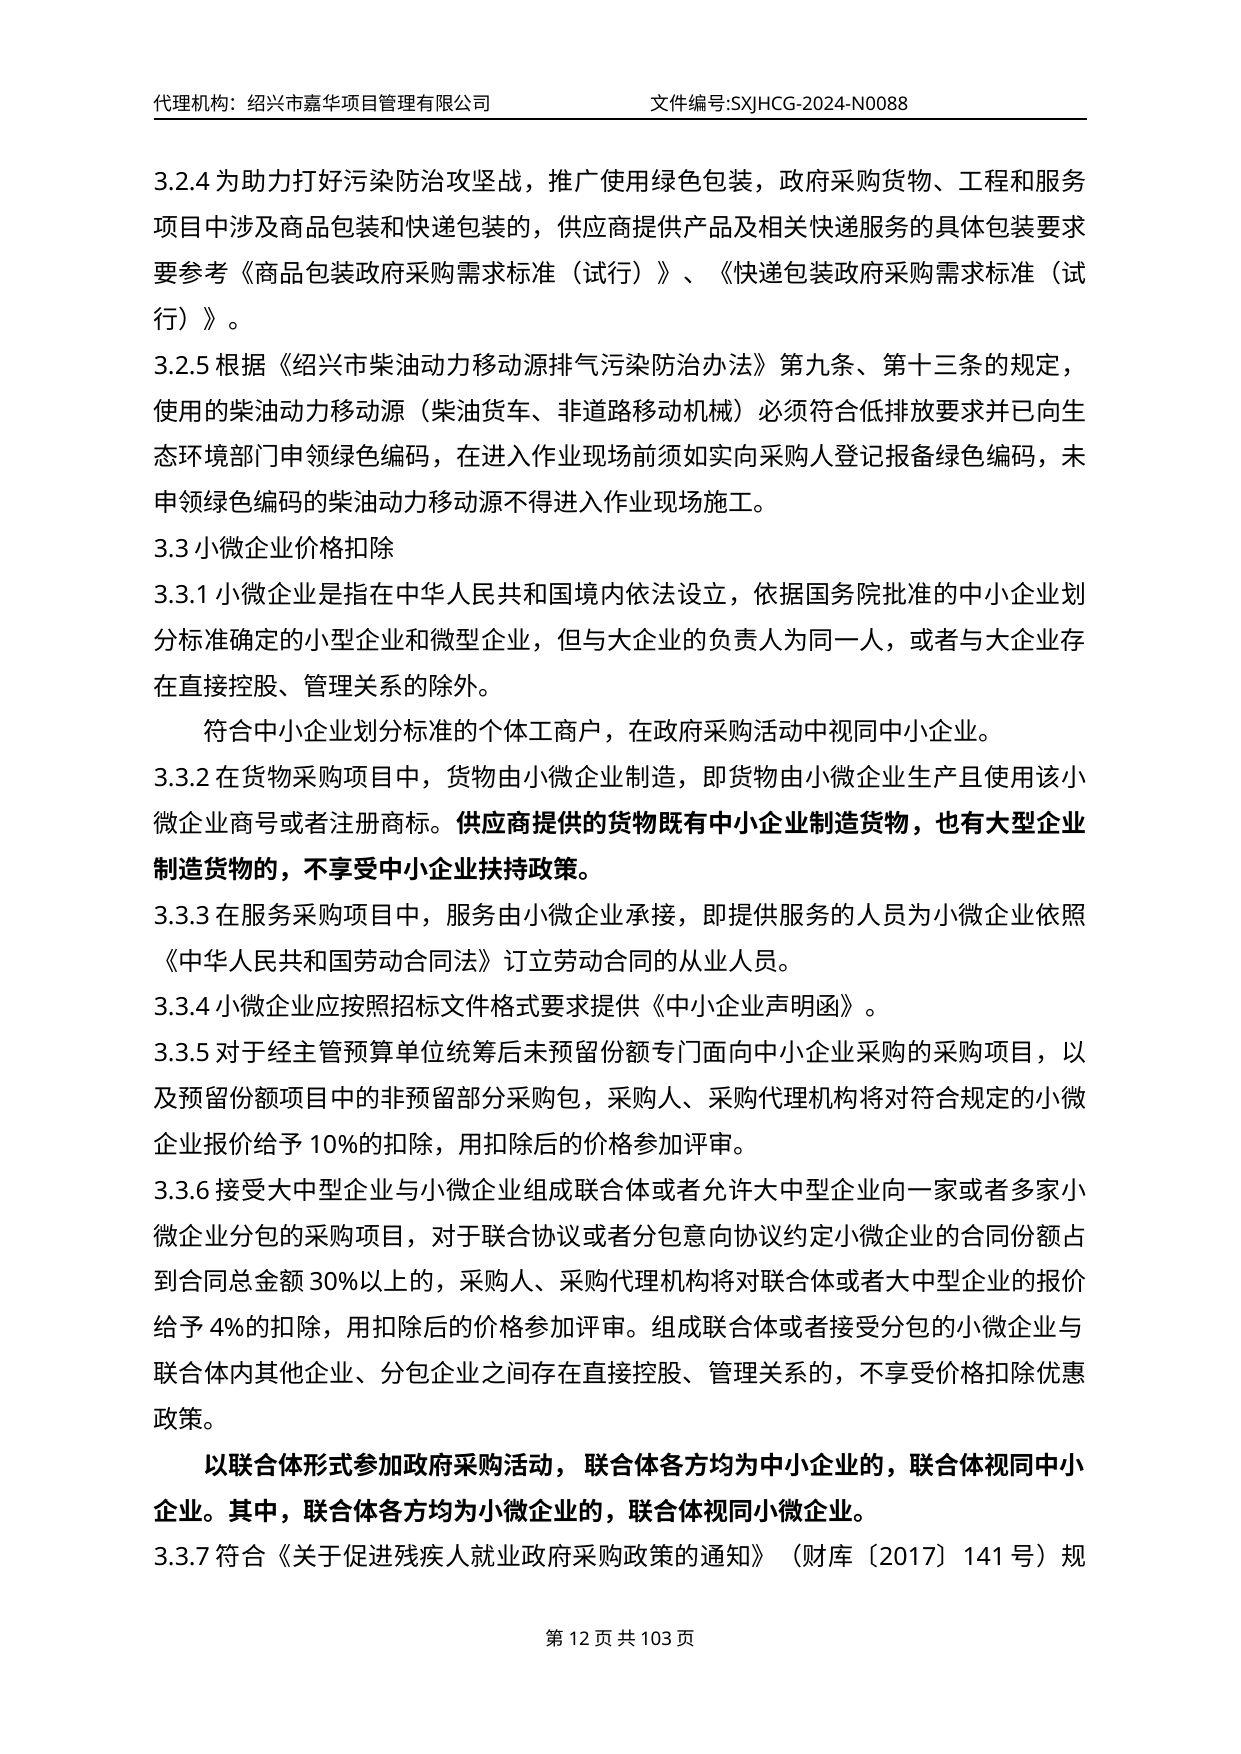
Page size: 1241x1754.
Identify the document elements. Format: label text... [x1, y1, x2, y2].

text 符合中小企业划分标准的个体工商户，在政府采购活动中视同中小企业。 [153, 704, 1087, 750]
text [153, 1529, 1087, 1575]
text 3.3.1小微企业是指在中华人民共和国境内依法设立，依据国务院批准的中小企业划分标准确定的小型企业和微型企业，但与大企业的负责人为同一人，或者与大企业存在直接控股、管理关系的除外。 [153, 567, 1087, 704]
text 3.3小微企业价格扣除 [153, 521, 1087, 567]
text 3.3.2在货物采购项目中，货物由小微企业制造，即货物由小微企业生产且使用该小微企业商号或者注册商标。供应商提供的货物既有中小企业制造货物，也有大型企业制造货物的，不享受中小企业扶持政策。 [153, 750, 1087, 887]
text 3.3.6接受大中型企业与小微企业组成联合体或者允许大中型企业向一家或者多家小微企业分包的采购项目，对于联合协议或者分包意向协议约定小微企业的合同份额占到合同总金额30%以上的，采购人、采购代理机构将对联合体或者大中型企业的报价给予4%的扣除，用扣除后的价格参加评审。组成联合体或者接受分包的小微企业与联合体内其他企业、分包企业之间存在直接控股、管理关系的，不享受价格扣除优惠政策。 [153, 1162, 1087, 1437]
text 3.3.3在服务采购项目中，服务由小微企业承接，即提供服务的人员为小微企业依照《中华人民共和国劳动合同法》订立劳动合同的从业人员。 [153, 887, 1087, 979]
text 3.3.4小微企业应按照招标文件格式要求提供《中小企业声明函》。 [153, 979, 1087, 1025]
text 3.3.5对于经主管预算单位统筹后未预留份额专门面向中小企业采购的采购项目，以及预留份额项目中的非预留部分采购包，采购人、采购代理机构将对符合规定的小微企业报价给予10%的扣除，用扣除后的价格参加评审。 [153, 1025, 1087, 1162]
text 3.2.4为助力打好污染防治攻坚战，推广使用绿色包装，政府采购货物、工程和服务项目中涉及商品包装和快递包装的，供应商提供产品及相关快递服务的具体包装要求要参考《商品包装政府采购需求标准（试行）》、《快递包装政府采购需求标准（试行）》。 [153, 154, 1087, 337]
text 3.2.5根据《绍兴市柴油动力移动源排气污染防治办法》第九条、第十三条的规定，使用的柴油动力移动源（柴油货车、非道路移动机械）必须符合低排放要求并已向生态环境部门申领绿色编码，在进入作业现场前须如实向采购人登记报备绿色编码，未申领绿色编码的柴油动力移动源不得进入作业现场施工。 [153, 337, 1087, 521]
text 以联合体形式参加政府采购活动， 联合体各方均为中小企业的，联合体视同中小企业。其中，联合体各方均为小微企业的，联合体视同小微企业。 [153, 1437, 1087, 1529]
